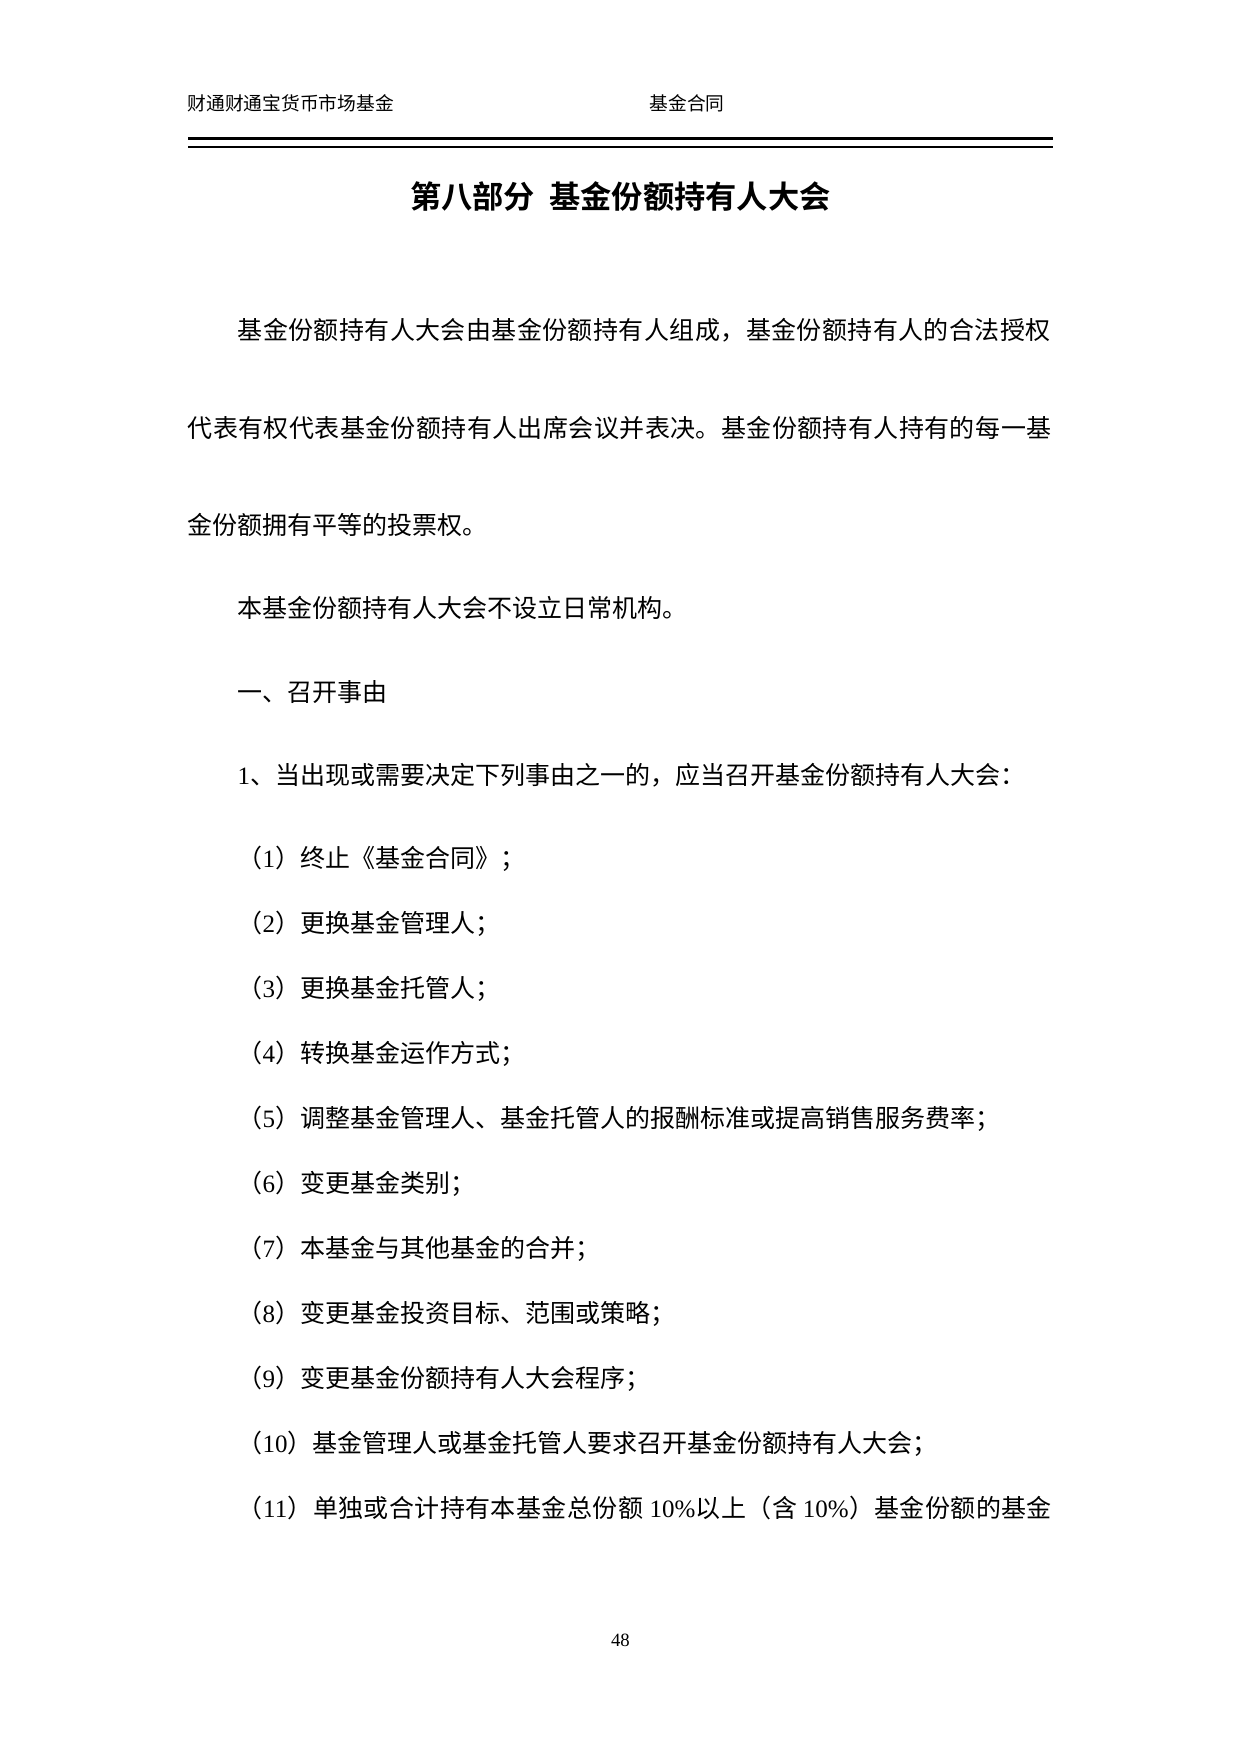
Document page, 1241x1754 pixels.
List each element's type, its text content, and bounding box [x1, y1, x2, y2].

text （2）更换基金管理人； [187, 889, 1053, 954]
text （3）更换基金托管人； [187, 954, 1053, 1019]
text （10）基金管理人或基金托管人要求召开基金份额持有人大会； [187, 1409, 1053, 1474]
text 一、召开事由 [187, 658, 1053, 723]
text 本基金份额持有人大会不设立日常机构。 [187, 574, 1053, 639]
subtitle 第八部分 基金份额持有人大会 [187, 162, 1053, 227]
text （5）调整基金管理人、基金托管人的报酬标准或提高销售服务费率； [187, 1084, 1053, 1149]
text （8）变更基金投资目标、范围或策略； [187, 1279, 1053, 1344]
text （9）变更基金份额持有人大会程序； [187, 1344, 1053, 1409]
text （7）本基金与其他基金的合并； [187, 1214, 1053, 1279]
text （1）终止《基金合同》； [187, 824, 1053, 889]
text （4）转换基金运作方式； [187, 1019, 1053, 1084]
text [187, 1474, 1053, 1539]
text 基金份额持有人大会由基金份额持有人组成，基金份额持有人的合法授权代表有权代表基金份额持有人出席会议并表决。基金份额持有人持有的每一基金份额拥有平等的投票权。 [187, 296, 1053, 556]
text 1、当出现或需要决定下列事由之一的，应当召开基金份额持有人大会： [187, 741, 1053, 806]
text （6）变更基金类别； [187, 1149, 1053, 1214]
